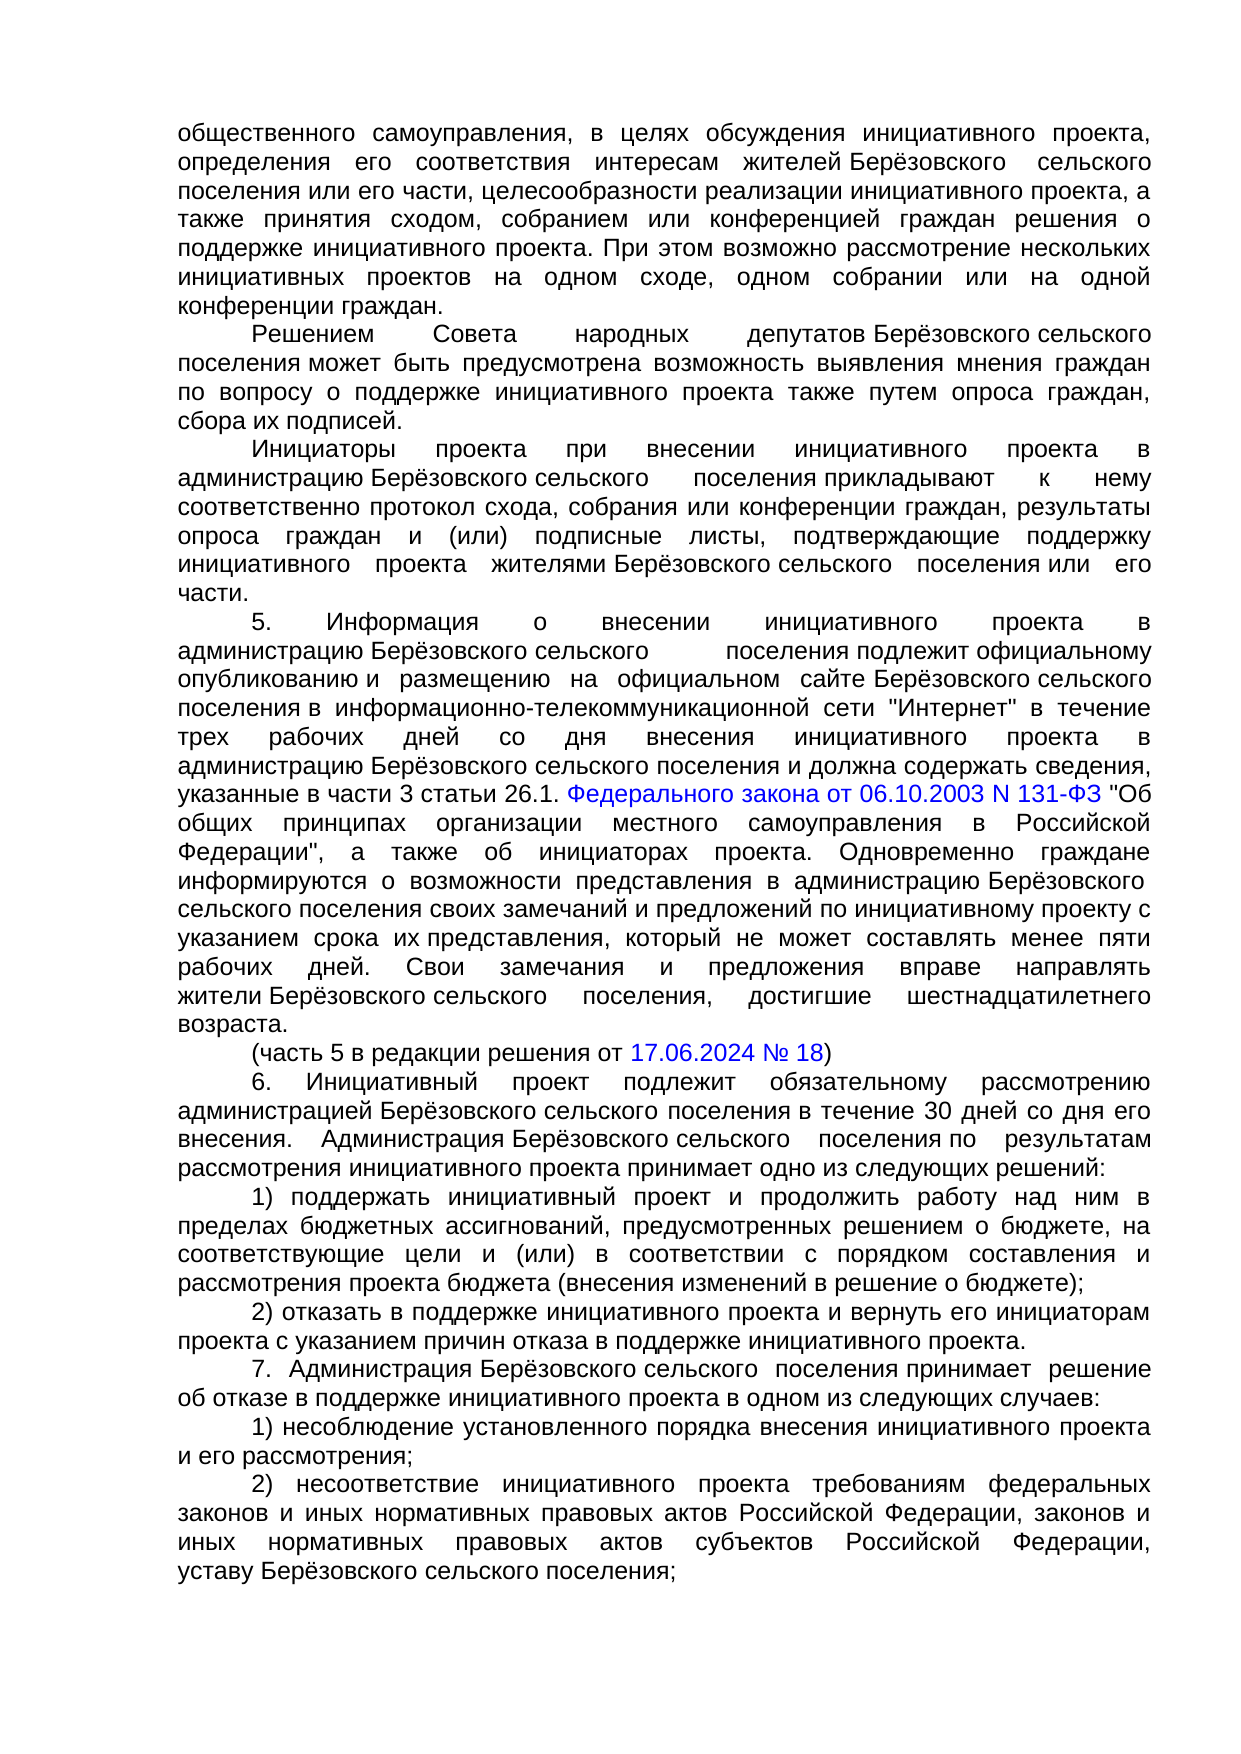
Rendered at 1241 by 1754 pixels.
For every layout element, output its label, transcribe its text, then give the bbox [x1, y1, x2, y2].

text 6. Инициативный проект подлежит обязательному рассмотрению администрацией Берёзовского сельского поселения в течение 30 дней со дня его внесения. Администрация Берёзовского сельского поселения по результатам рассмотрения инициативного проекта принимает одно из следующих решений: [177, 1067, 1152, 1182]
text (часть 5 в редакции решения от 17.06.2024 № 18) [177, 1038, 1152, 1067]
text 2) несоответствие инициативного проекта требованиям федеральных законов и иных нормативных правовых актов Российской Федерации, законов и иных нормативных правовых актов субъектов Российской Федерации, уставу Берёзовского сельского поселения; [177, 1469, 1152, 1584]
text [177, 118, 1152, 319]
text Инициаторы проекта при внесении инициативного проекта в администрацию Берёзовского сельского поселения прикладывают к нему соответственно протокол схода, собрания или конференции граждан, результаты опроса граждан и (или) подписные листы, подтверждающие поддержку инициативного проекта жителями Берёзовского сельского поселения или его части. [177, 434, 1152, 607]
text 5. Информация о внесении инициативного проекта в администрацию Берёзовского сельского поселения подлежит официальному опубликованию и размещению на официальном сайте Берёзовского сельского поселения в информационно-телекоммуникационной сети "Интернет" в течение трех рабочих дней со дня внесения инициативного проекта в администрацию Берёзовского сельского поселения и должна содержать сведения, указанные в части 3 статьи 26.1. Федерального закона от 06.10.2003 N 131-ФЗ "Об общих принципах организации местного самоуправления в Российской Федерации", а также об инициаторах проекта. Одновременно граждане информируются о возможности представления в администрацию Берёзовского сельского поселения своих замечаний и предложений по инициативному проекту с указанием срока их представления, который не может составлять менее пяти рабочих дней. Свои замечания и предложения вправе направлять жители Берёзовского сельского поселения, достигшие шестнадцатилетнего возраста. [177, 607, 1152, 1038]
text 1) поддержать инициативный проект и продолжить работу над ним в пределах бюджетных ассигнований, предусмотренных решением о бюджете, на соответствующие цели и (или) в соответствии с порядком составления и рассмотрения проекта бюджета (внесения изменений в решение о бюджете); [177, 1182, 1152, 1297]
text 7. Администрация Берёзовского сельского поселения принимает решение об отказе в поддержке инициативного проекта в одном из следующих случаев: [177, 1354, 1152, 1412]
text 2) отказать в поддержке инициативного проекта и вернуть его инициаторам проекта с указанием причин отказа в поддержке инициативного проекта. [177, 1297, 1152, 1354]
text 1) несоблюдение установленного порядка внесения инициативного проекта и его рассмотрения; [177, 1412, 1152, 1469]
text Решением Совета народных депутатов Берёзовского сельского поселения может быть предусмотрена возможность выявления мнения граждан по вопросу о поддержке инициативного проекта также путем опроса граждан, сбора их подписей. [177, 319, 1152, 434]
